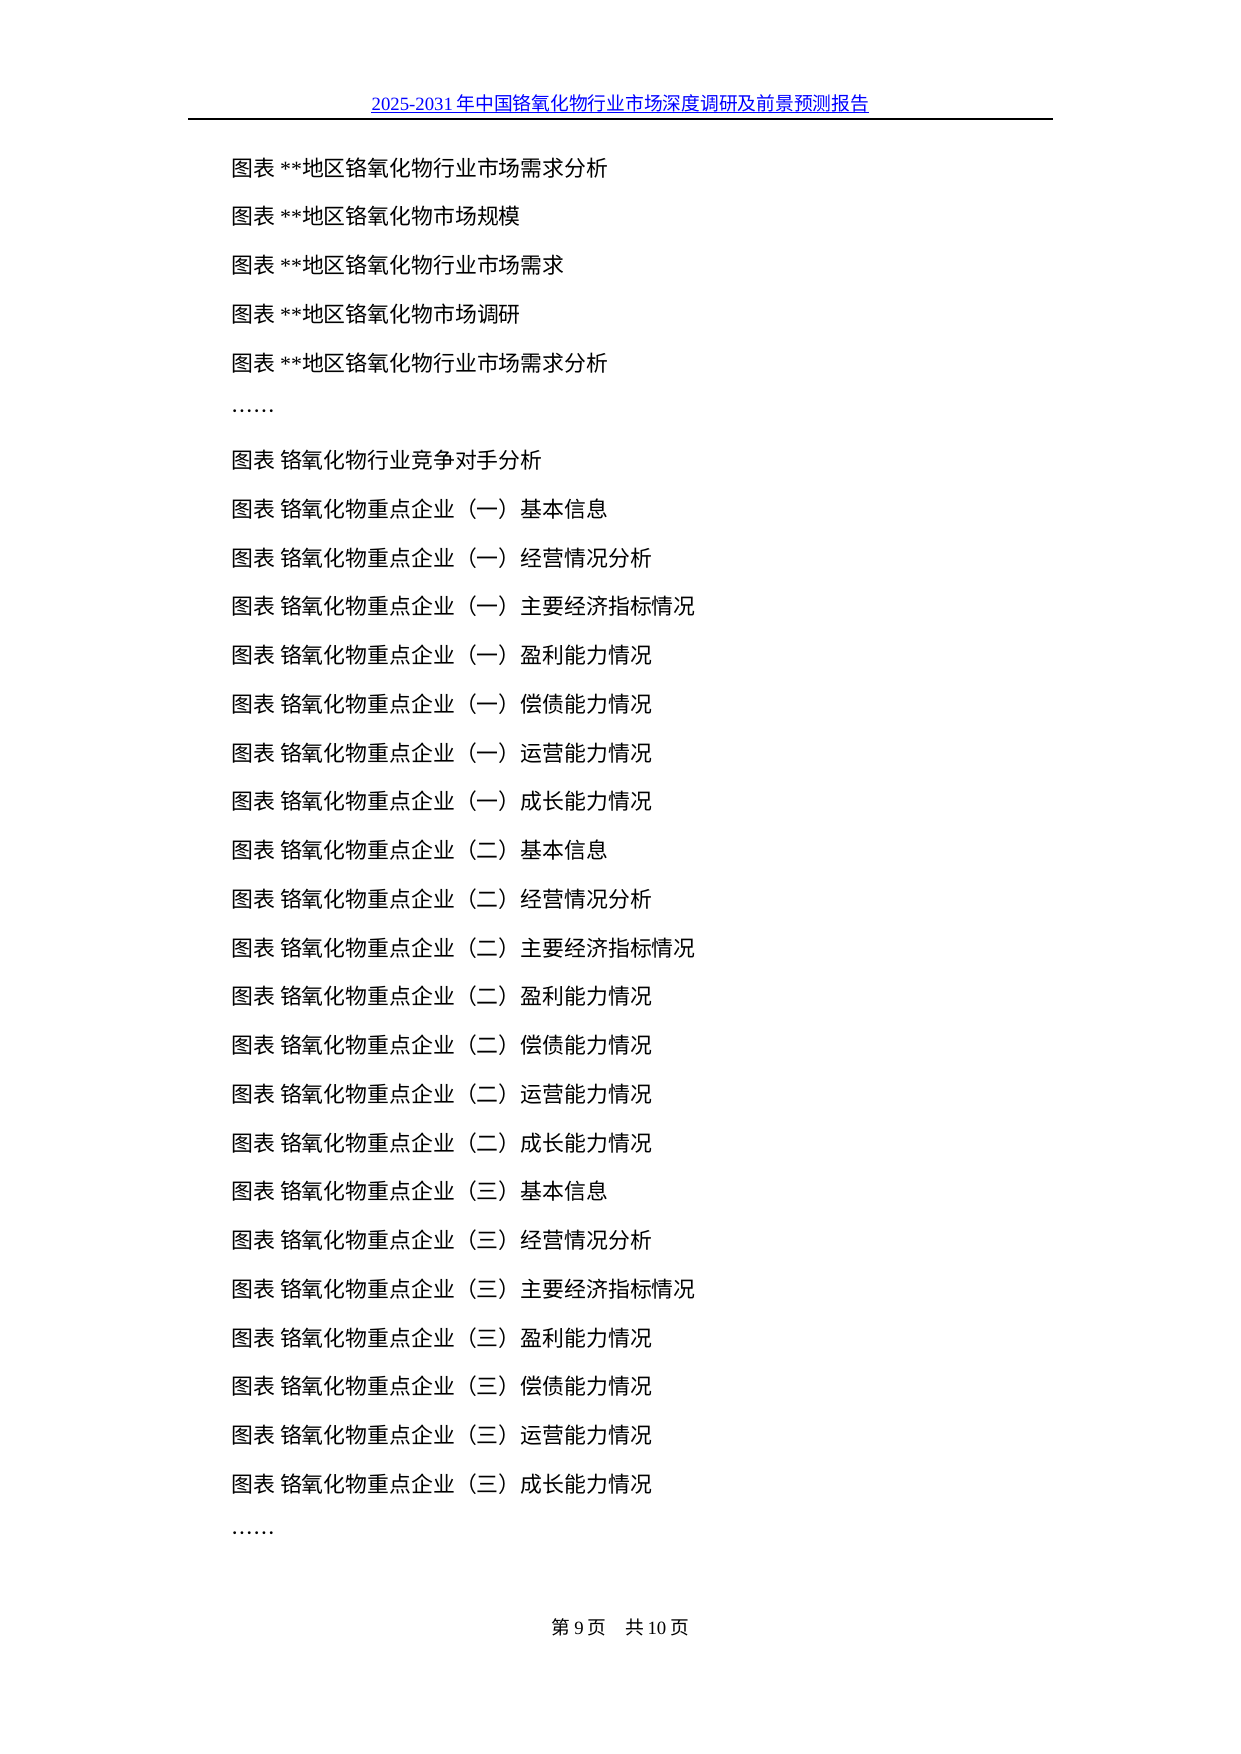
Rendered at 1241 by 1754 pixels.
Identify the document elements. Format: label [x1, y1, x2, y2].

text [187, 150, 1053, 1548]
